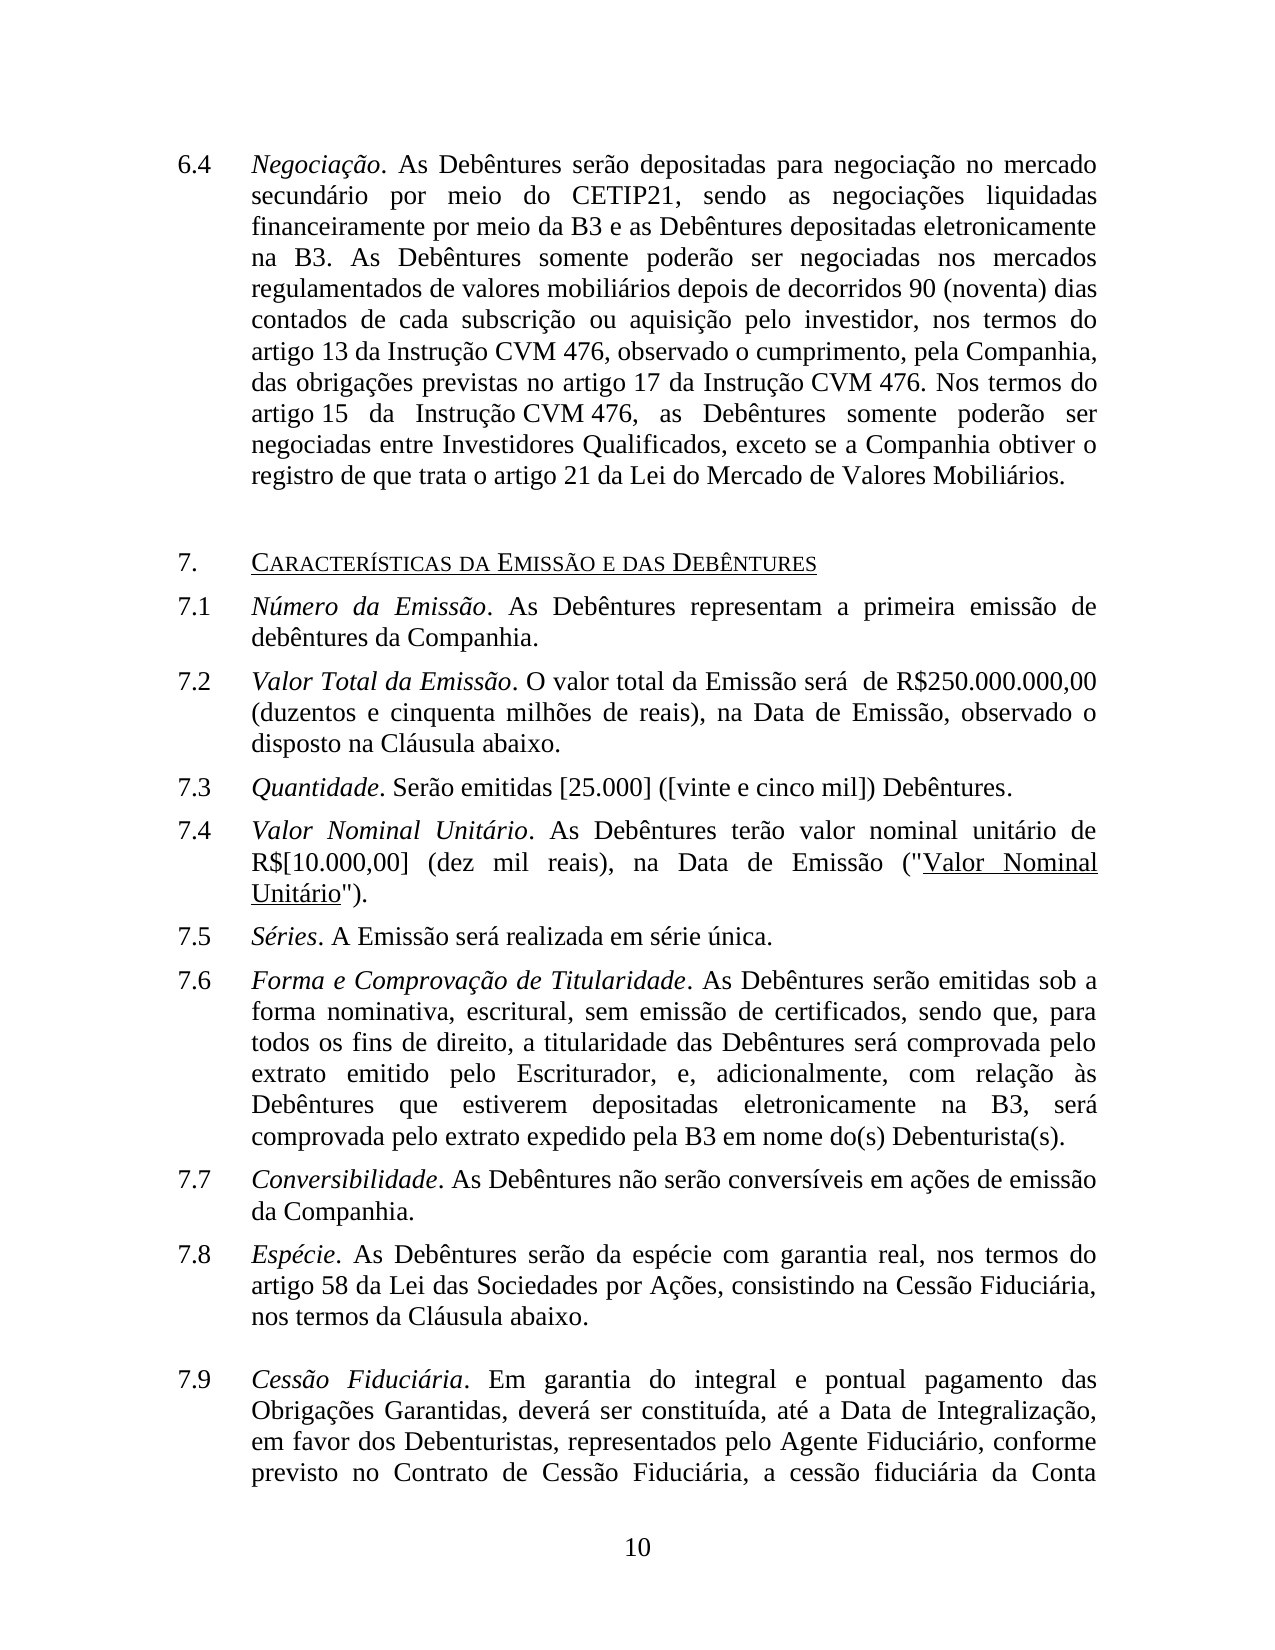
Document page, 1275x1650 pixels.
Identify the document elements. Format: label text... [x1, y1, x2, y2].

list Número da Emissão. As Debêntures representam a primeira emissão de debêntures da Companhia. [177, 590, 1098, 652]
list Séries. A Emissão será realizada em série única. [177, 920, 1098, 952]
list Características da Emissão e das Debêntures [177, 546, 1098, 578]
list Espécie. As Debêntures serão da espécie com garantia real, nos termos do artigo 58 da Lei das Sociedades por Ações, consistindo na Cessão Fiduciária, nos termos da Cláusula 7.9 abaixo. [177, 1238, 1098, 1332]
list Valor Nominal Unitário. As Debêntures terão valor nominal unitário de R$[10.000,00] (dez mil reais), na Data de Emissão ("Valor Nominal Unitário"). [177, 814, 1098, 908]
list Forma e Comprovação de Titularidade. As Debêntures serão emitidas sob a forma nominativa, escritural, sem emissão de certificados, sendo que, para todos os fins de direito, a titularidade das Debêntures será comprovada pelo extrato emitido pelo Escriturador, e, adicionalmente, com relação às Debêntures que estiverem depositadas eletronicamente na B3, será comprovada pelo extrato expedido pela B3 em nome do(s) Debenturista(s). [177, 964, 1098, 1151]
list Conversibilidade. As Debêntures não serão conversíveis em ações de emissão da Companhia. [177, 1163, 1098, 1226]
list Negociação. As Debêntures serão depositadas para negociação no mercado secundário por meio do CETIP21, sendo as negociações liquidadas financeiramente por meio da B3 e as Debêntures depositadas eletronicamente na B3. As Debêntures somente poderão ser negociadas nos mercados regulamentados de valores mobiliários depois de decorridos 90 (noventa) dias contados de cada subscrição ou aquisição pelo investidor, nos termos do artigo 13 da Instrução CVM 476, observado o cumprimento, pela Companhia, das obrigações previstas no artigo 17 da Instrução CVM 476. Nos termos do artigo 15 da Instrução CVM 476, as Debêntures somente poderão ser negociadas entre Investidores Qualificados, exceto se a Companhia obtiver o registro de que trata o artigo 21 da Lei do Mercado de Valores Mobiliários. [177, 148, 1098, 490]
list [177, 1363, 1098, 1487]
list Quantidade. Serão emitidas [25.000] ([vinte e cinco mil]) Debêntures. [177, 771, 1098, 802]
list Valor Total da Emissão. O valor total da Emissão será de R$250.000.000,00 (duzentos e cinquenta milhões de reais), na Data de Emissão, observado o disposto na Cláusula 7.3 abaixo. [177, 665, 1098, 758]
